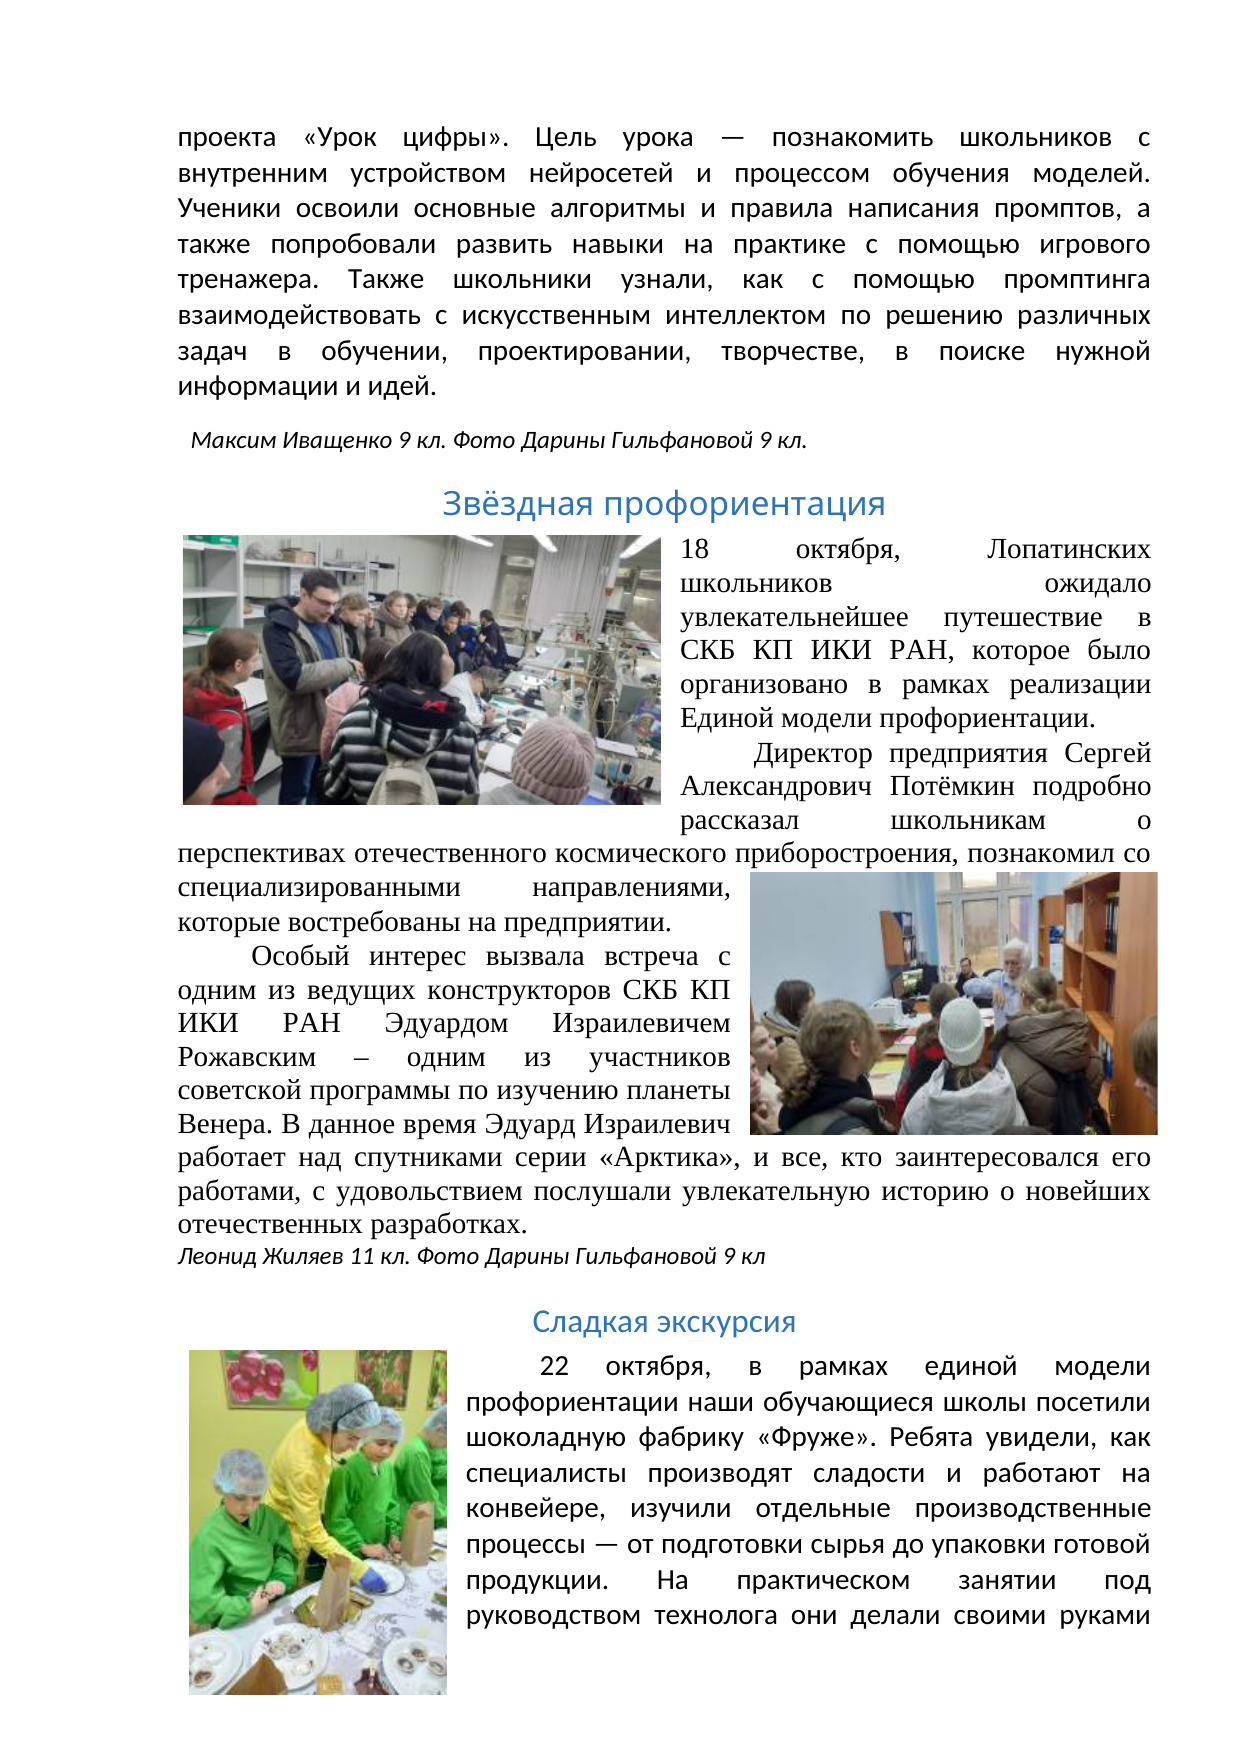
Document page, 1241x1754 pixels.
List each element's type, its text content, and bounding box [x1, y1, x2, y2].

text Особый интерес вызвала встреча с одним из ведущих конструкторов СКБ КП ИКИ РАН Эдуардом Израилевичем Рожавским – одним из участников советской программы по изучению планеты Венера. В данное время Эдуард Израилевич работает над спутниками серии «Арктика», и все, кто заинтересовался его работами, с удовольствием послушали увлекательную историю о новейших отечественных разработках. [177, 938, 1152, 1240]
text Леонид Жиляев 11 кл. Фото Дарины Гильфановой 9 кл [177, 1240, 1152, 1271]
subtitle Сладкая экскурсия [177, 1300, 1152, 1341]
picture [189, 1350, 447, 1695]
text Директор предприятия Сергей Александрович Потёмкин подробно рассказал школьникам о перспективах отечественного космического приборостроения, познакомил со специализированными направлениями, которые востребованы на предприятии. [177, 735, 1152, 938]
picture [182, 535, 661, 805]
text 18 октября, Лопатинских школьников ожидало увлекательнейшее путешествие в СКБ КП ИКИ РАН, которое было организовано в рамках реализации Единой модели профориентации. [177, 532, 1152, 735]
subtitle Звёздная профориентация [177, 479, 1152, 525]
picture [750, 872, 1158, 1135]
text Максим Иващенко 9 кл. Фото Дарины Гильфановой 9 кл. [177, 424, 1152, 454]
